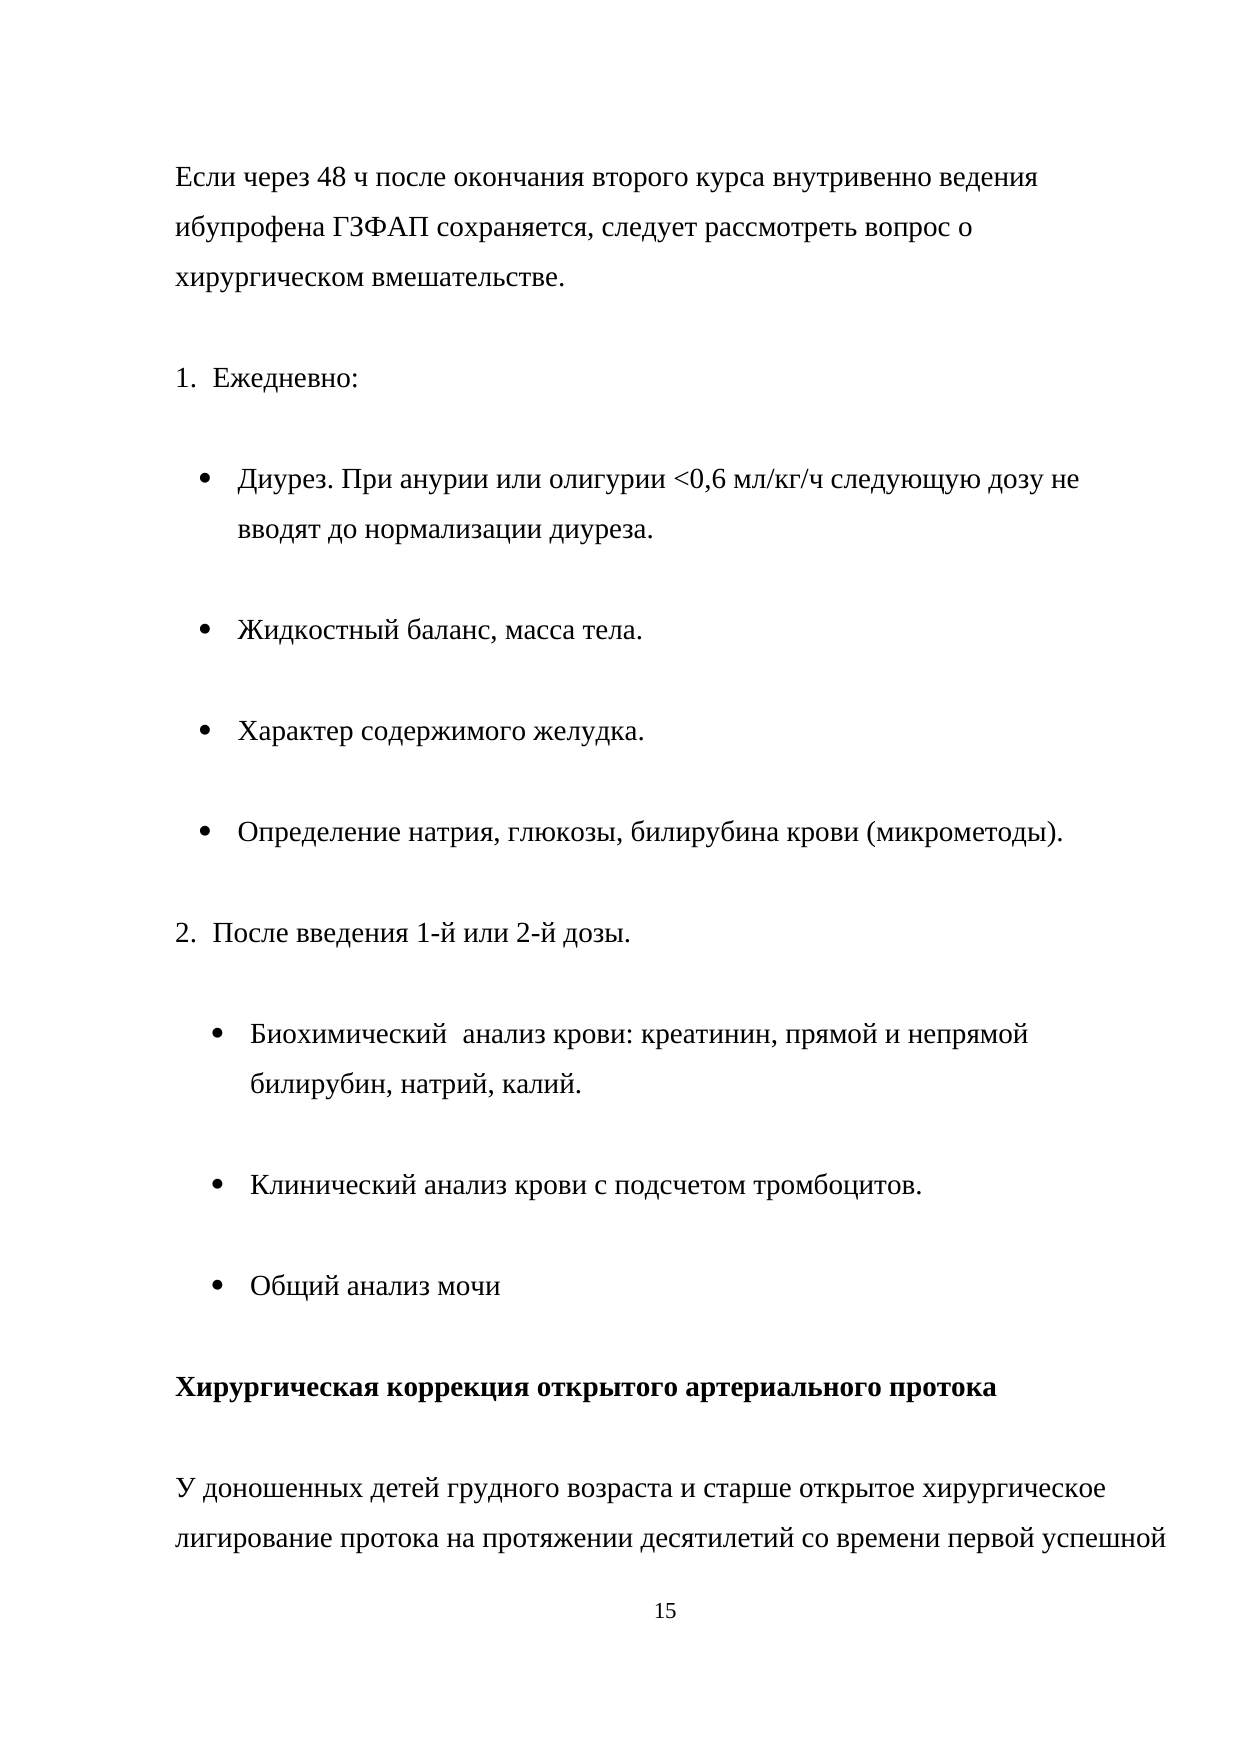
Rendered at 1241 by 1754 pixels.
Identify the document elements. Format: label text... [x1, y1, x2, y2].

list Определение натрия, глюкозы, билирубина крови (микрометоды). [200, 814, 1167, 848]
text Если через 48 ч после окончания второго курса внутривенно ведения ибупрофена ГЗФАП сохраняется, следует рассмотреть вопрос о хирургическом вмешательстве. [175, 159, 1167, 293]
list После введения 1-й или 2-й дозы. [175, 915, 1167, 949]
list Жидкостный баланс, масса тела. [200, 612, 1167, 646]
list Биохимический анализ крови: креатинин, прямой и непрямой билирубин, натрий, калий. [212, 1016, 1167, 1100]
list Общий анализ мочи [212, 1268, 1167, 1302]
text Хирургическая коррекция открытого артериального протока [175, 1369, 1167, 1403]
list Диурез. При анурии или олигурии <0,6 мл/кг/ч следующую дозу не вводят до нормализации диуреза. [200, 461, 1167, 545]
list Ежедневно: [175, 360, 1167, 394]
list Характер содержимого желудка. [200, 713, 1167, 747]
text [175, 1470, 1167, 1554]
list Клинический анализ крови с подсчетом тромбоцитов. [212, 1167, 1167, 1201]
